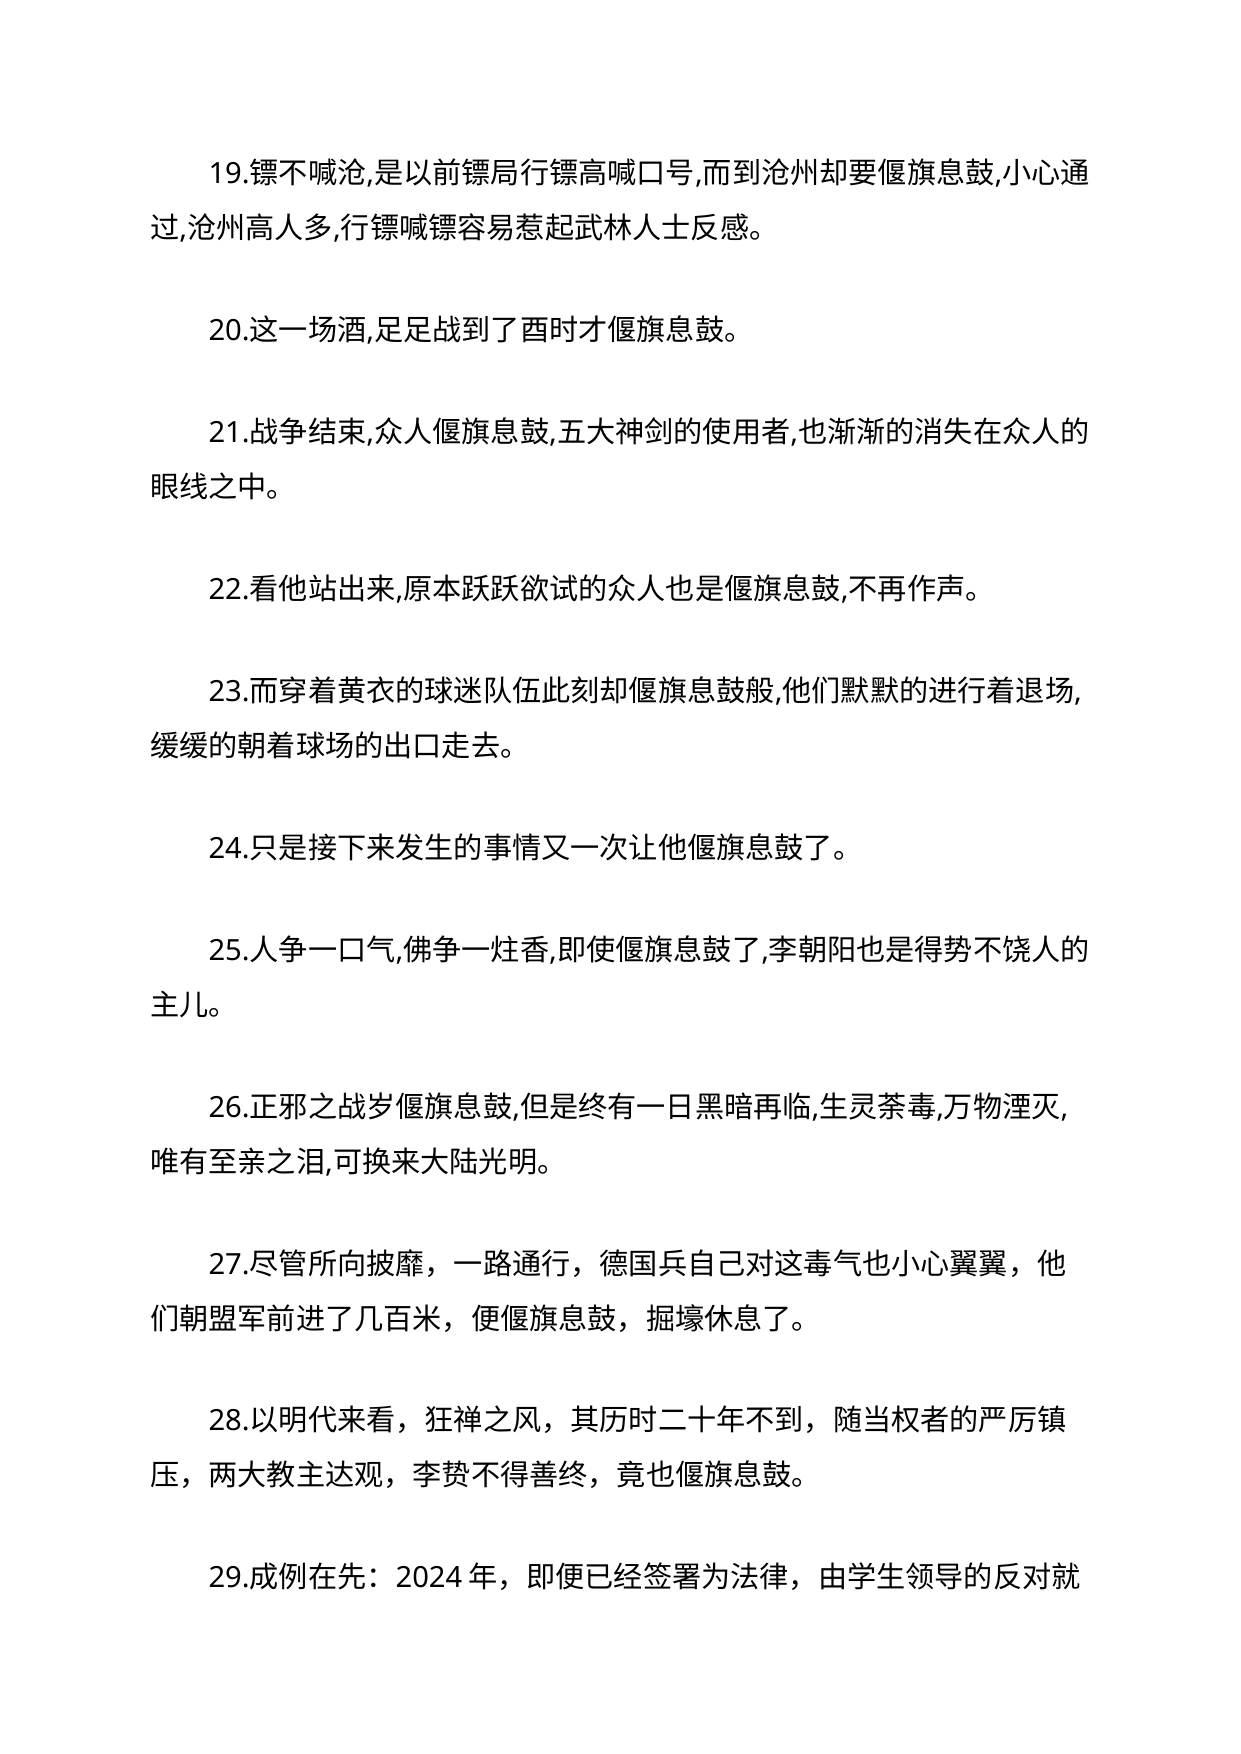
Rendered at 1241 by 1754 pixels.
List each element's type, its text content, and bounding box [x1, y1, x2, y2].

text 20.这一场酒,足足战到了酉时才偃旗息鼓。 [150, 307, 1090, 349]
text 19.镖不喊沧,是以前镖局行镖高喊口号,而到沧州却要偃旗息鼓,小心通过,沧州高人多,行镖喊镖容易惹起武林人士反感。 [150, 150, 1090, 247]
text 21.战争结束,众人偃旗息鼓,五大神剑的使用者,也渐渐的消失在众人的眼线之中。 [150, 409, 1090, 506]
text 22.看他站出来,原本跃跃欲试的众人也是偃旗息鼓,不再作声。 [150, 566, 1090, 608]
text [150, 1554, 1090, 1596]
text 28.以明代来看，狂禅之风，其历时二十年不到，随当权者的严厉镇压，两大教主达观，李贽不得善终，竟也偃旗息鼓。 [150, 1397, 1090, 1494]
text 23.而穿着黄衣的球迷队伍此刻却偃旗息鼓般,他们默默的进行着退场,缓缓的朝着球场的出口走去。 [150, 668, 1090, 765]
text 25.人争一口气,佛争一炷香,即使偃旗息鼓了,李朝阳也是得势不饶人的主儿。 [150, 926, 1090, 1024]
text 26.正邪之战岁偃旗息鼓,但是终有一日黑暗再临,生灵荼毒,万物湮灭,唯有至亲之泪,可换来大陆光明。 [150, 1083, 1090, 1181]
text 27.尽管所向披靡，一路通行，德国兵自己对这毒气也小心翼翼，他们朝盟军前进了几百米，便偃旗息鼓，掘壕休息了。 [150, 1240, 1090, 1337]
text 24.只是接下来发生的事情又一次让他偃旗息鼓了。 [150, 824, 1090, 867]
